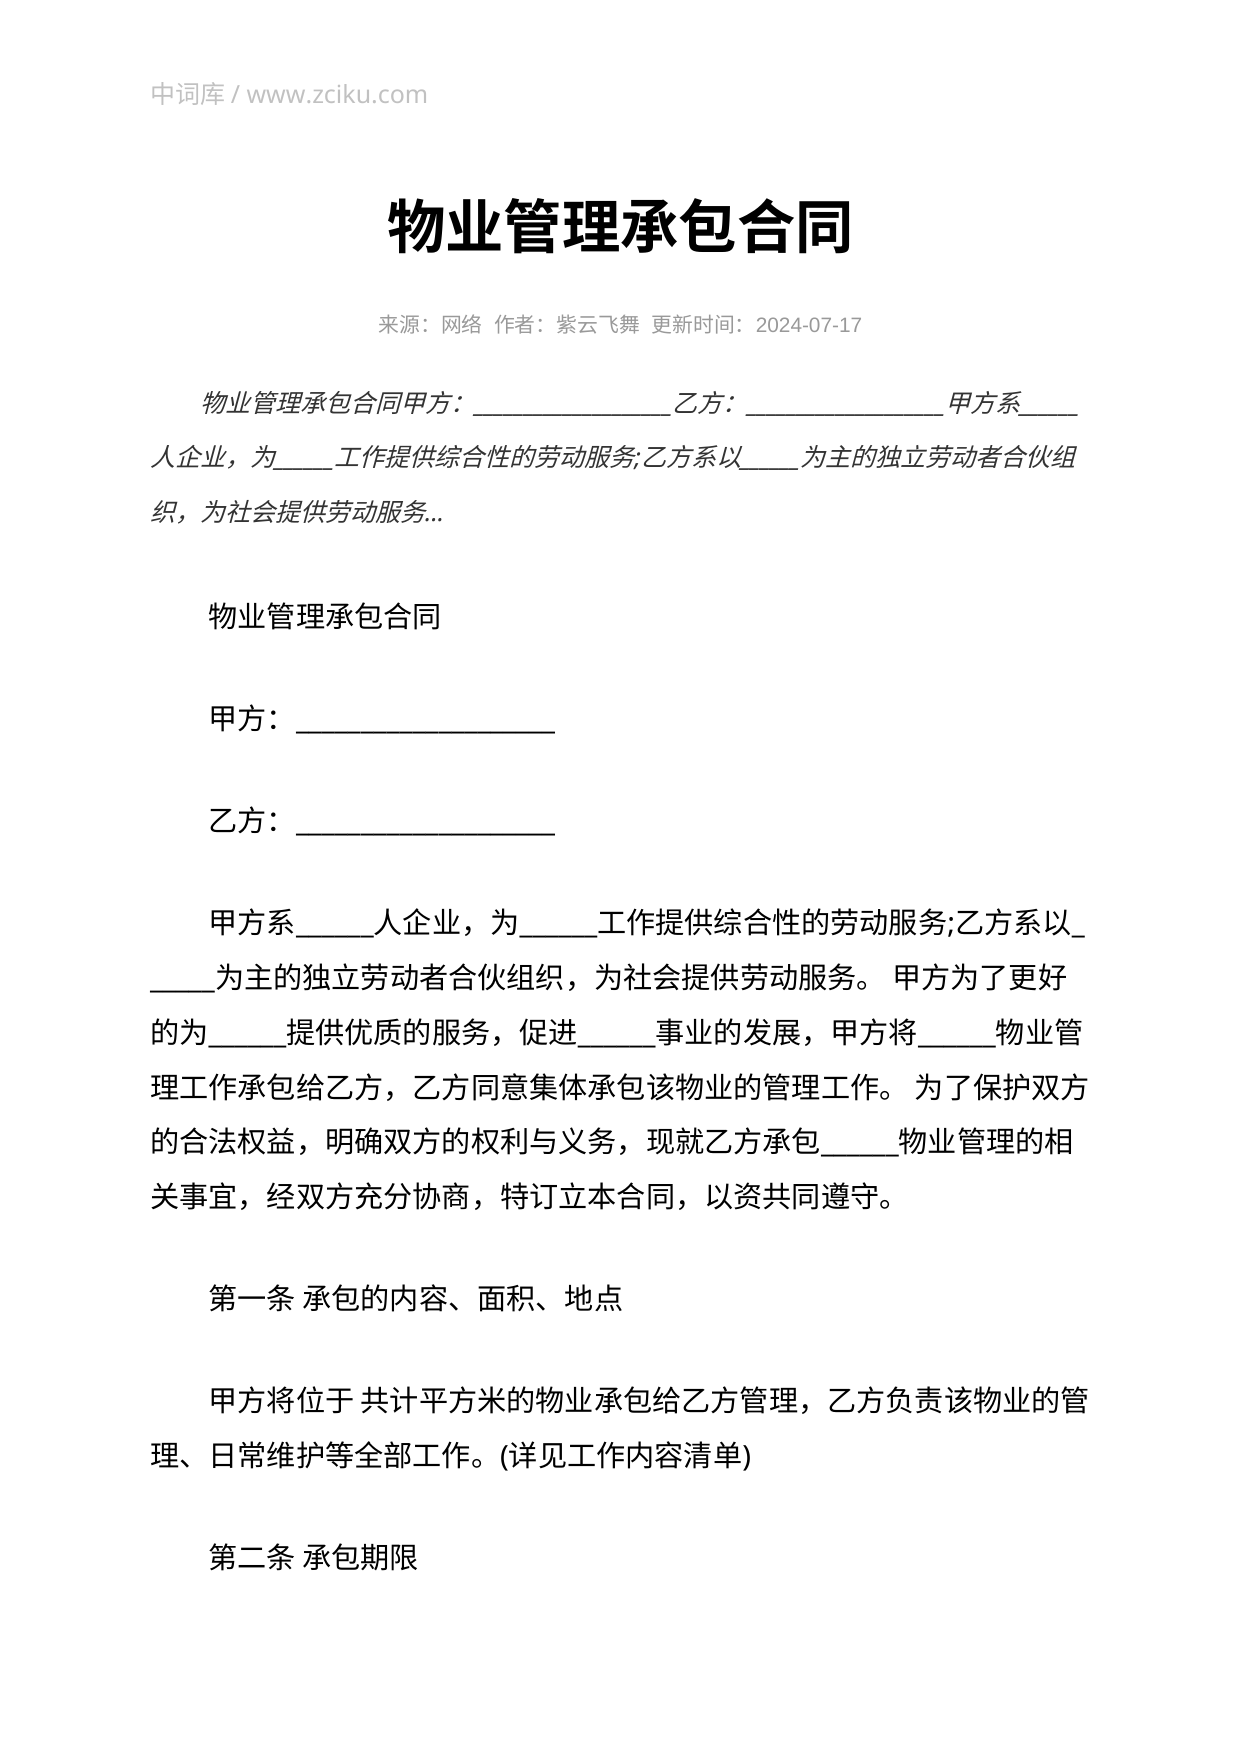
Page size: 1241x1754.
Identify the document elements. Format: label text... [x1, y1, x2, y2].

text 来源：网络 作者：紫云飞舞 更新时间：2024-07-17 [150, 313, 1090, 337]
text 物业管理承包合同 [150, 593, 1090, 636]
text 甲方系______人企业，为______工作提供综合性的劳动服务;乙方系以______为主的独立劳动者合伙组织，为社会提供劳动服务。 甲方为了更好的为______提供优质的服务，促进______事业的发展，甲方将______物业管理工作承包给乙方，乙方同意集体承包该物业的管理工作。 为了保护双方的合法权益，明确双方的权利与义务，现就乙方承包______物业管理的相关事宜，经双方充分协商，特订立本合同，以资共同遵守。 [150, 899, 1090, 1216]
text 第一条 承包的内容、面积、地点 [150, 1276, 1090, 1318]
text 甲方：____________________ [150, 695, 1090, 738]
text 甲方将位于 共计平方米的物业承包给乙方管理，乙方负责该物业的管理、日常维护等全部工作。(详见工作内容清单) [150, 1378, 1090, 1475]
text 第二条 承包期限 [150, 1534, 1090, 1577]
text 乙方：____________________ [150, 797, 1090, 839]
text 物业管理承包合同甲方：____________________乙方：____________________甲方系______人企业，为______工作提供综合性的劳动服务;乙方系以______为主的独立劳动者合伙组织，为社会提供劳动服务... [150, 383, 1090, 528]
subtitle 物业管理承包合同 [150, 181, 1090, 266]
